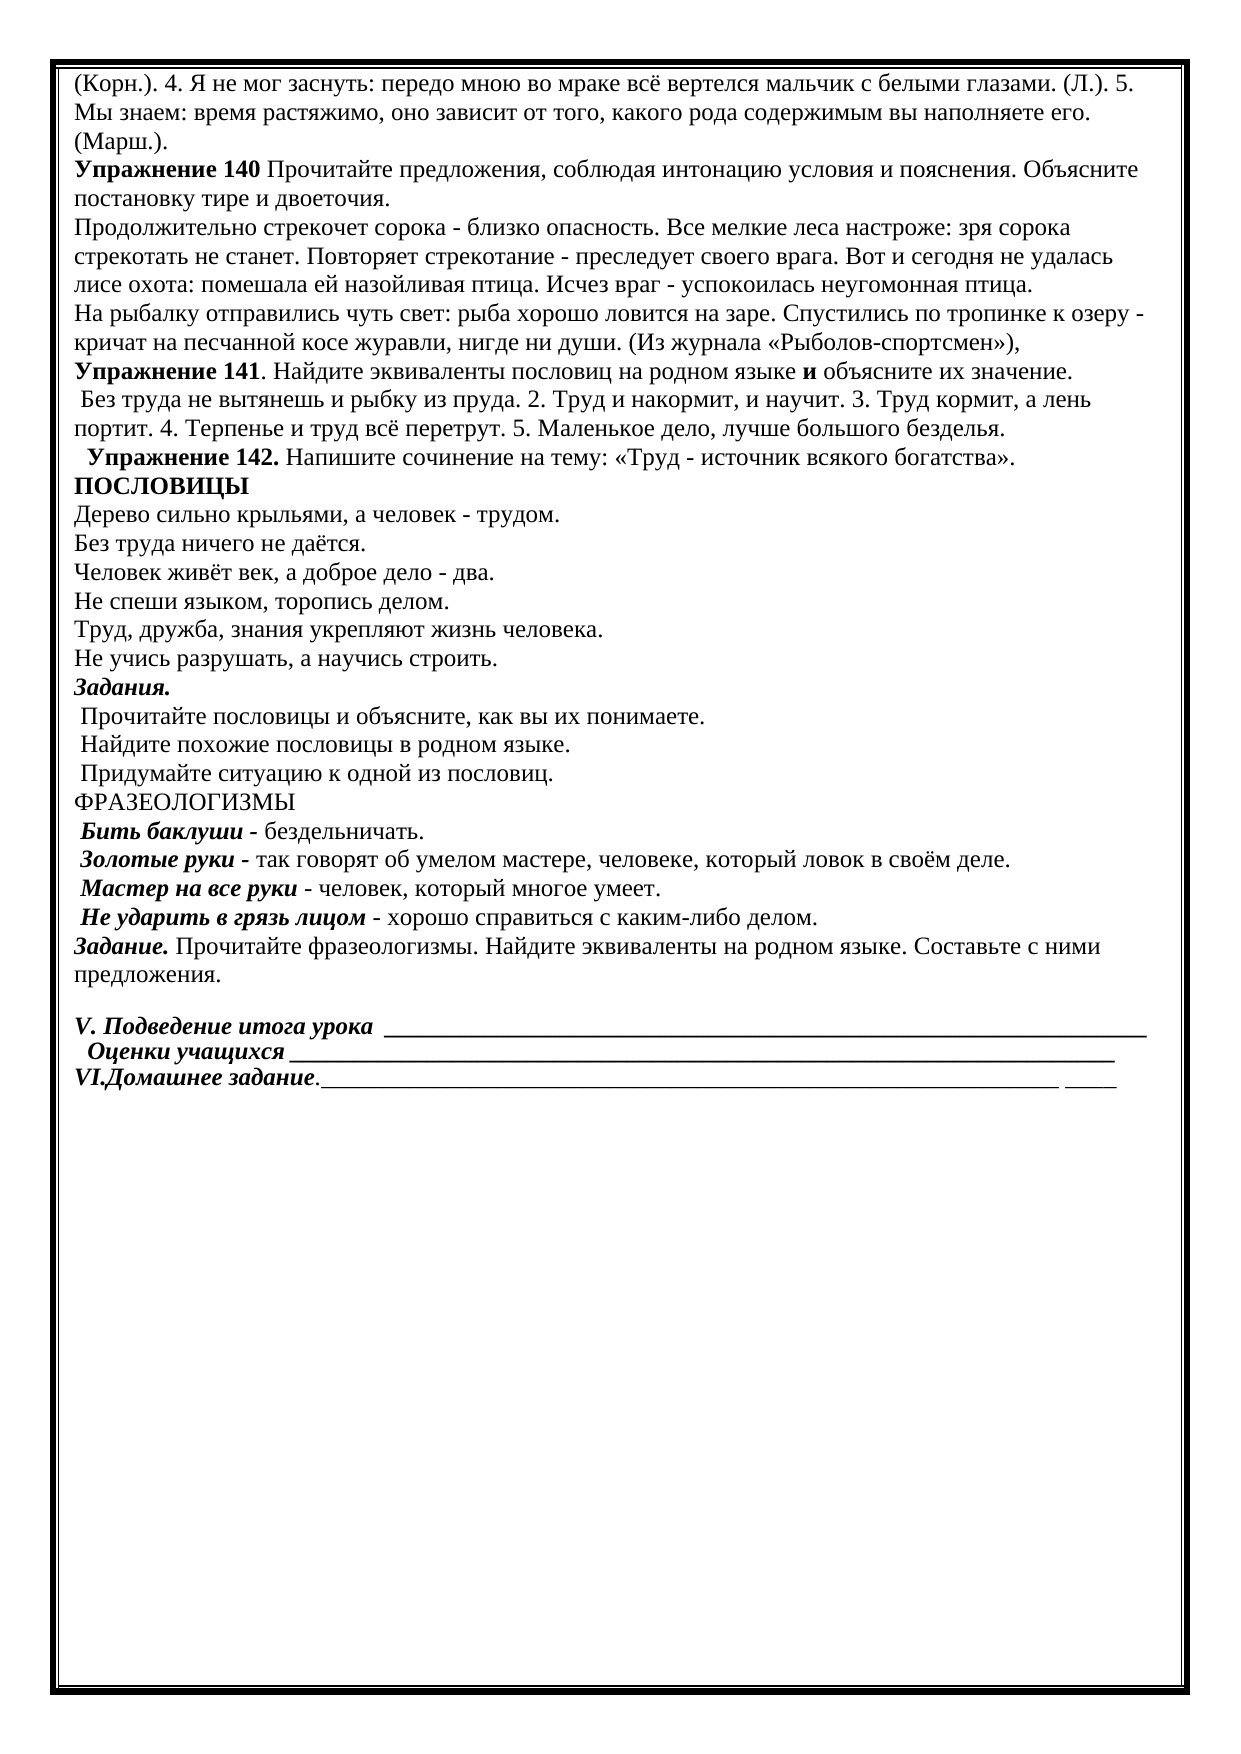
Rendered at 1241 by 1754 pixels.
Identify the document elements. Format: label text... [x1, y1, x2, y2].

text Упражнение 141. Найдите эквиваленты пословиц на родном языке и объясните их значение. [74, 356, 1167, 384]
text Не учись разрушать, а научись строить. [74, 643, 1167, 672]
text Труд, дружба, знания укрепляют жизнь человека. [74, 614, 1167, 643]
text Мастер на все руки - человек, который многое умеет. [74, 873, 1167, 902]
text Оценки учащихся __________________________________________________________________ VI.Домашнее задание.___________________________________________________________ ____ [74, 1039, 1167, 1090]
text ПОСЛОВИЦЫ [74, 471, 1167, 499]
text Придумайте ситуацию к одной из пословиц. [74, 758, 1167, 787]
text Найдите похожие пословицы в родном языке. [74, 729, 1167, 758]
text Задание. Прочитайте фразеологизмы. Найдите эквиваленты на родном языке. Составьте с ними предложения. [74, 931, 1167, 988]
text Упражнение 142. Напишите сочинение на тему: «Труд - источник всякого богатства». [74, 442, 1167, 471]
text Человек живёт век, а доброе дело - два. [74, 557, 1167, 586]
text Задания. [74, 672, 1167, 701]
text Дерево сильно крыльями, а человек - трудом. [74, 499, 1167, 528]
text ФРАЗЕОЛОГИЗМЫ [74, 787, 1167, 816]
text Золотые руки - так говорят об умелом мастере, человеке, который ловок в своём деле. [74, 844, 1167, 873]
text На рыбалку отправились чуть свет: рыба хорошо ловится на заре. Спустились по тропинке к озеру - кричат на песчанной косе журавли, нигде ни души. (Из журнала «Рыболов-спортсмен»), [74, 298, 1167, 356]
text Без труда ничего не даётся. [74, 528, 1167, 557]
text Не спеши языком, торопись делом. [74, 586, 1167, 614]
text Продолжительно стрекочет сорока - близко опасность. Все мелкие леса настроже: зря сорока стрекотать не станет. Повторяет стрекотание - преследует своего врага. Вот и сегодня не удалась лисе охота: помешала ей назойливая птица. Исчез враг - успокоилась неугомонная птица. [74, 212, 1167, 298]
text Бить баклуши - бездельничать. [74, 816, 1167, 844]
text Без труда не вытянешь и рыбку из пруда. 2. Труд и накормит, и научит. 3. Труд кормит, а лень портит. 4. Терпенье и труд всё перетрут. 5. Маленькое дело, лучше большого безделья. [74, 384, 1167, 442]
text V. Подведение итога урока _____________________________________________________________ [74, 1014, 1167, 1039]
text Прочитайте пословицы и объясните, как вы их понимаете. [74, 701, 1167, 729]
text Упражнение 140 Прочитайте предложения, соблюдая интонацию условия и пояснения. Объясните постановку тире и двоеточия. [74, 154, 1167, 212]
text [74, 69, 1167, 154]
text Не ударить в грязь лицом - хорошо справиться с каким-либо делом. [74, 902, 1167, 931]
